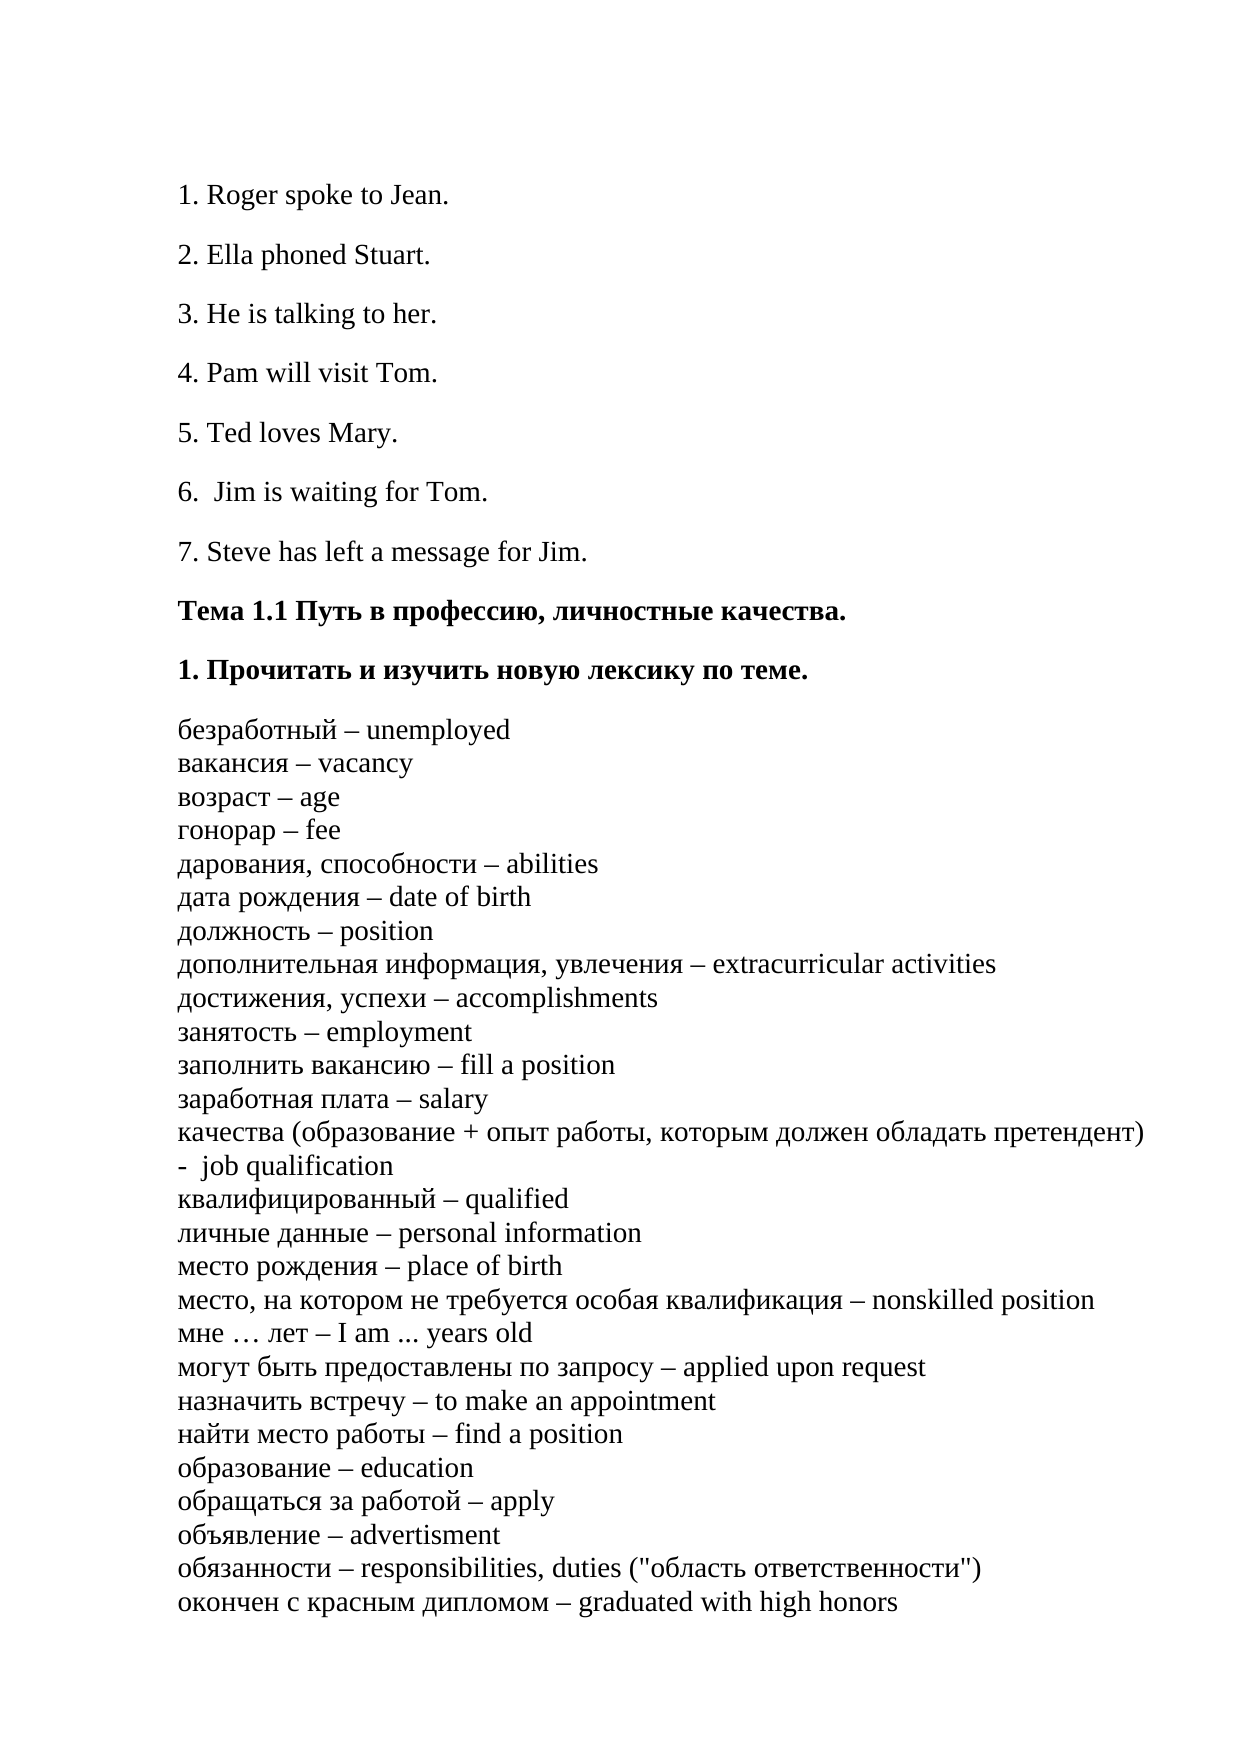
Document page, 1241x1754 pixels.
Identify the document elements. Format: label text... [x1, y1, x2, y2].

text 1. Прочитать и изучить новую лексику по теме. [177, 652, 1152, 686]
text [177, 1316, 1152, 1617]
text 2. Ella phoned Stuart. [177, 237, 1152, 270]
text 3. He is talking to her. [177, 296, 1152, 330]
text 4. Pam will visit Tom. [177, 356, 1152, 389]
text 1. Roger spoke to Jean. [177, 177, 1152, 211]
text Тема 1.1 Путь в профессию, личностные качества. [177, 593, 1152, 627]
text 7. Steve has left a message for Jim. [177, 534, 1152, 567]
text вакансия – vacancy возраст – age гонорар – fee дарования, способности – abilities дата рождения – date of birth должность – position дополнительная информация, увлечения – extracurricular activities достижения, успехи – accomplishments занятость – employment заполнить вакансию – fill a position заработная плата – salary качества (образование + опыт работы, которым должен обладать претендент) - job qualification квалифицированный – qualified личные данные – personal information место рождения – place of birth место, на котором не требуется особая квалификация – nonskilled position [177, 745, 1152, 1316]
text 5. Ted loves Mary. [177, 415, 1152, 448]
text 6. Jim is waiting for Tom. [177, 474, 1152, 508]
text безработный – unemployed [177, 712, 1152, 745]
